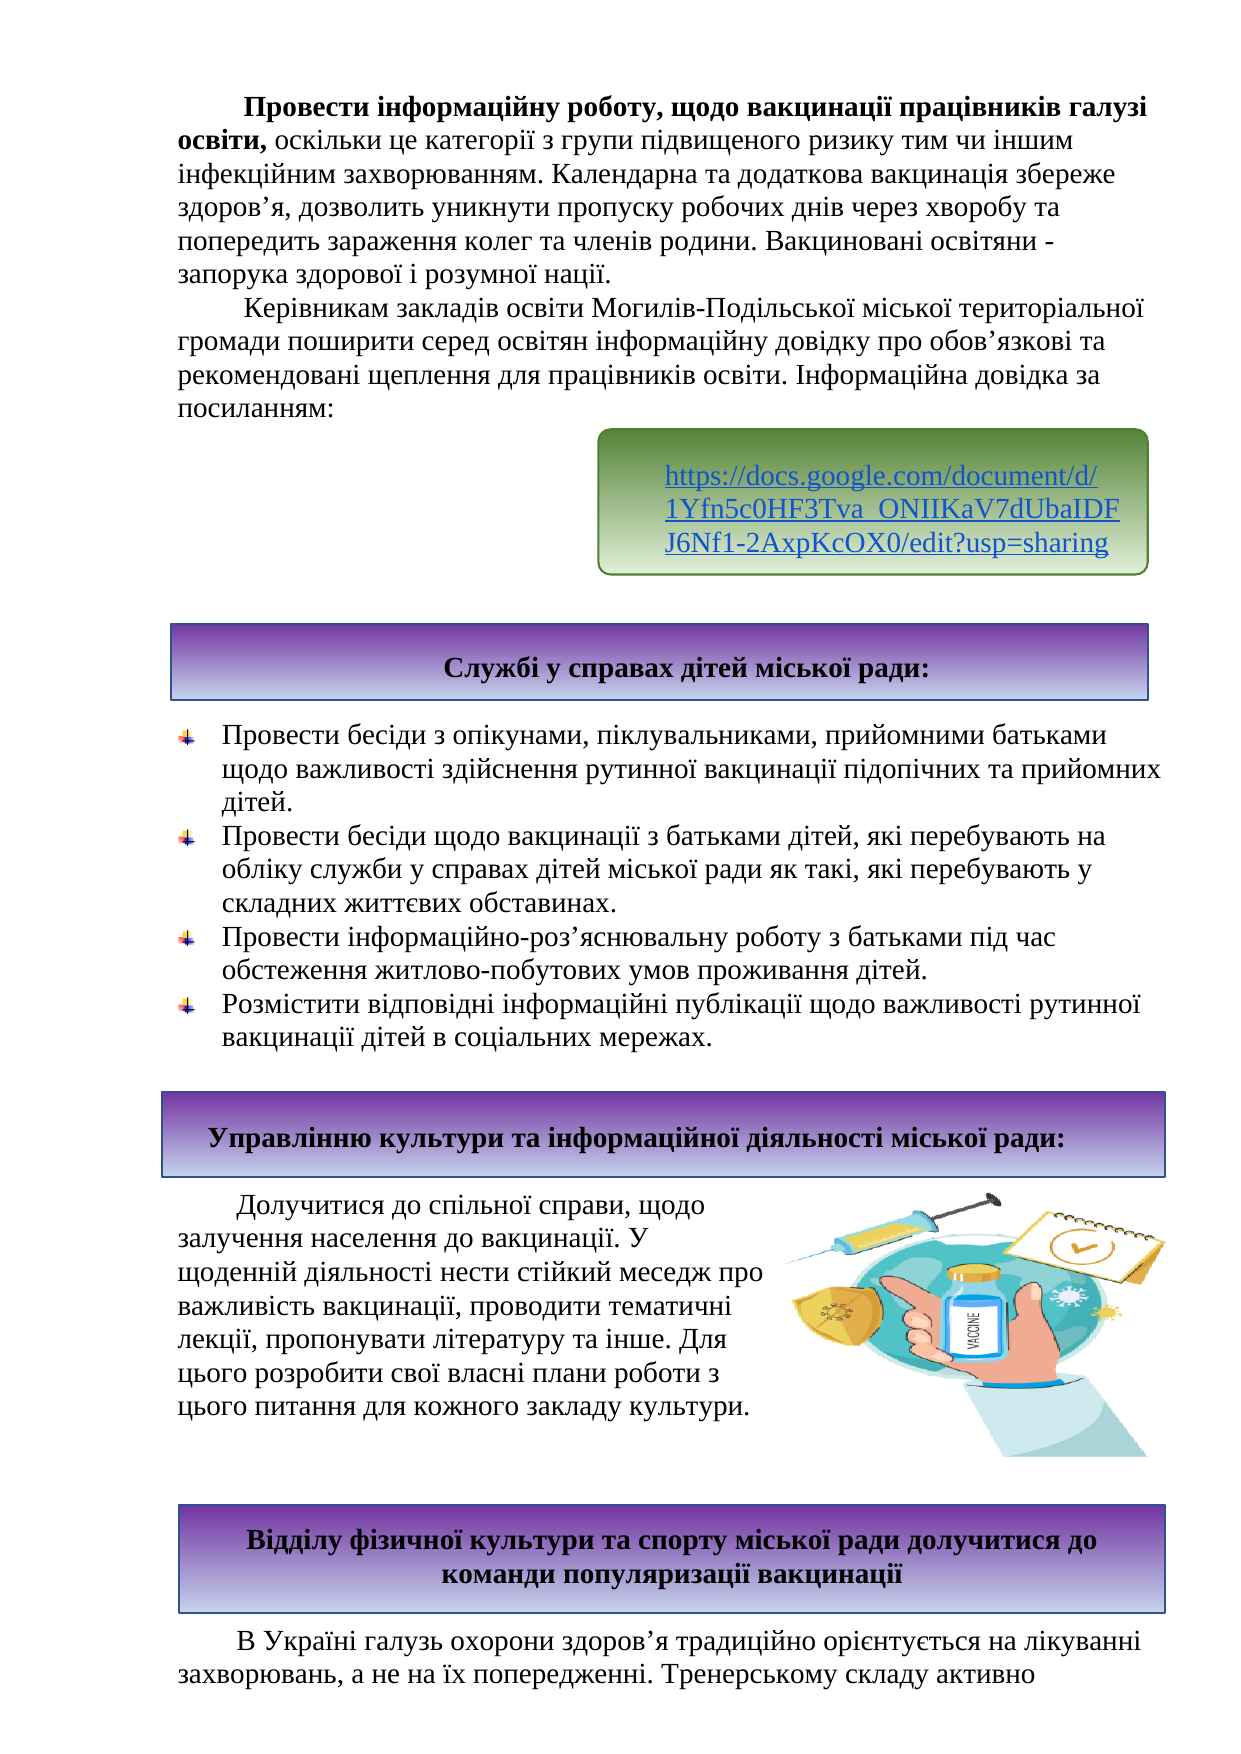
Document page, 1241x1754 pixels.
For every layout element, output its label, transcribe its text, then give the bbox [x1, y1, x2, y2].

text Провести інформаційну роботу, щодо вакцинації працівників галузі освіти, оскільки це категорії з групи підвищеного ризику тим чи іншим інфекційним захворюванням. Календарна та додаткова вакцинація збереже здоров’я, дозволить уникнути пропуску робочих днів через хворобу та попередить зараження колег та членів родини. Вакциновані освітяни - запорука здорової і розумної нації. [177, 89, 1167, 290]
text Управлінню культури та інформаційної діяльності міської ради: [177, 1120, 1167, 1153]
picture [178, 929, 195, 946]
list Провести бесіди з опікунами, піклувальниками, прийомними батьками щодо важливості здійснення рутинної вакцинації підопічних та прийомних дітей. [177, 717, 1167, 818]
text Відділу фізичної культури та спорту міської ради долучитися до команди популяризації вакцинації [207, 1522, 1137, 1589]
list Розмістити відповідні інформаційні публікації щодо важливості рутинної вакцинації дітей в соціальних мережах. [177, 986, 1167, 1053]
picture [782, 1192, 1166, 1457]
text В Україні галузь охорони здоров’я традиційно орієнтується на лікуванні захворювань, а не на їх попередженні. Тренерському складу активно [177, 1623, 1167, 1690]
text Керівникам закладів освіти Могилів-Подільської міської територіальної громади поширити серед освітян інформаційну довідку про обов’язкові та рекомендовані щеплення для працівників освіти. Інформаційна довідка за посиланням: [177, 290, 1167, 424]
list Провести бесіди щодо вакцинації з батьками дітей, які перебувають на обліку служби у справах дітей міської ради як такі, які перебувають у складних життєвих обставинах. [177, 818, 1167, 919]
picture [178, 828, 195, 846]
picture [178, 728, 195, 745]
text Службі у справах дітей міської ради: [177, 650, 1167, 684]
picture [178, 996, 195, 1014]
list Провести інформаційно-роз’яснювальну роботу з батьками під час обстеження житлово-побутових умов проживання дітей. [177, 919, 1167, 986]
text https://docs.google.com/document/d/1Yfn5c0HF3Tva_ONIIKaV7dUbaIDFJ6Nf1-2AxpKcOX0/edit?usp=sharing [664, 458, 1122, 558]
